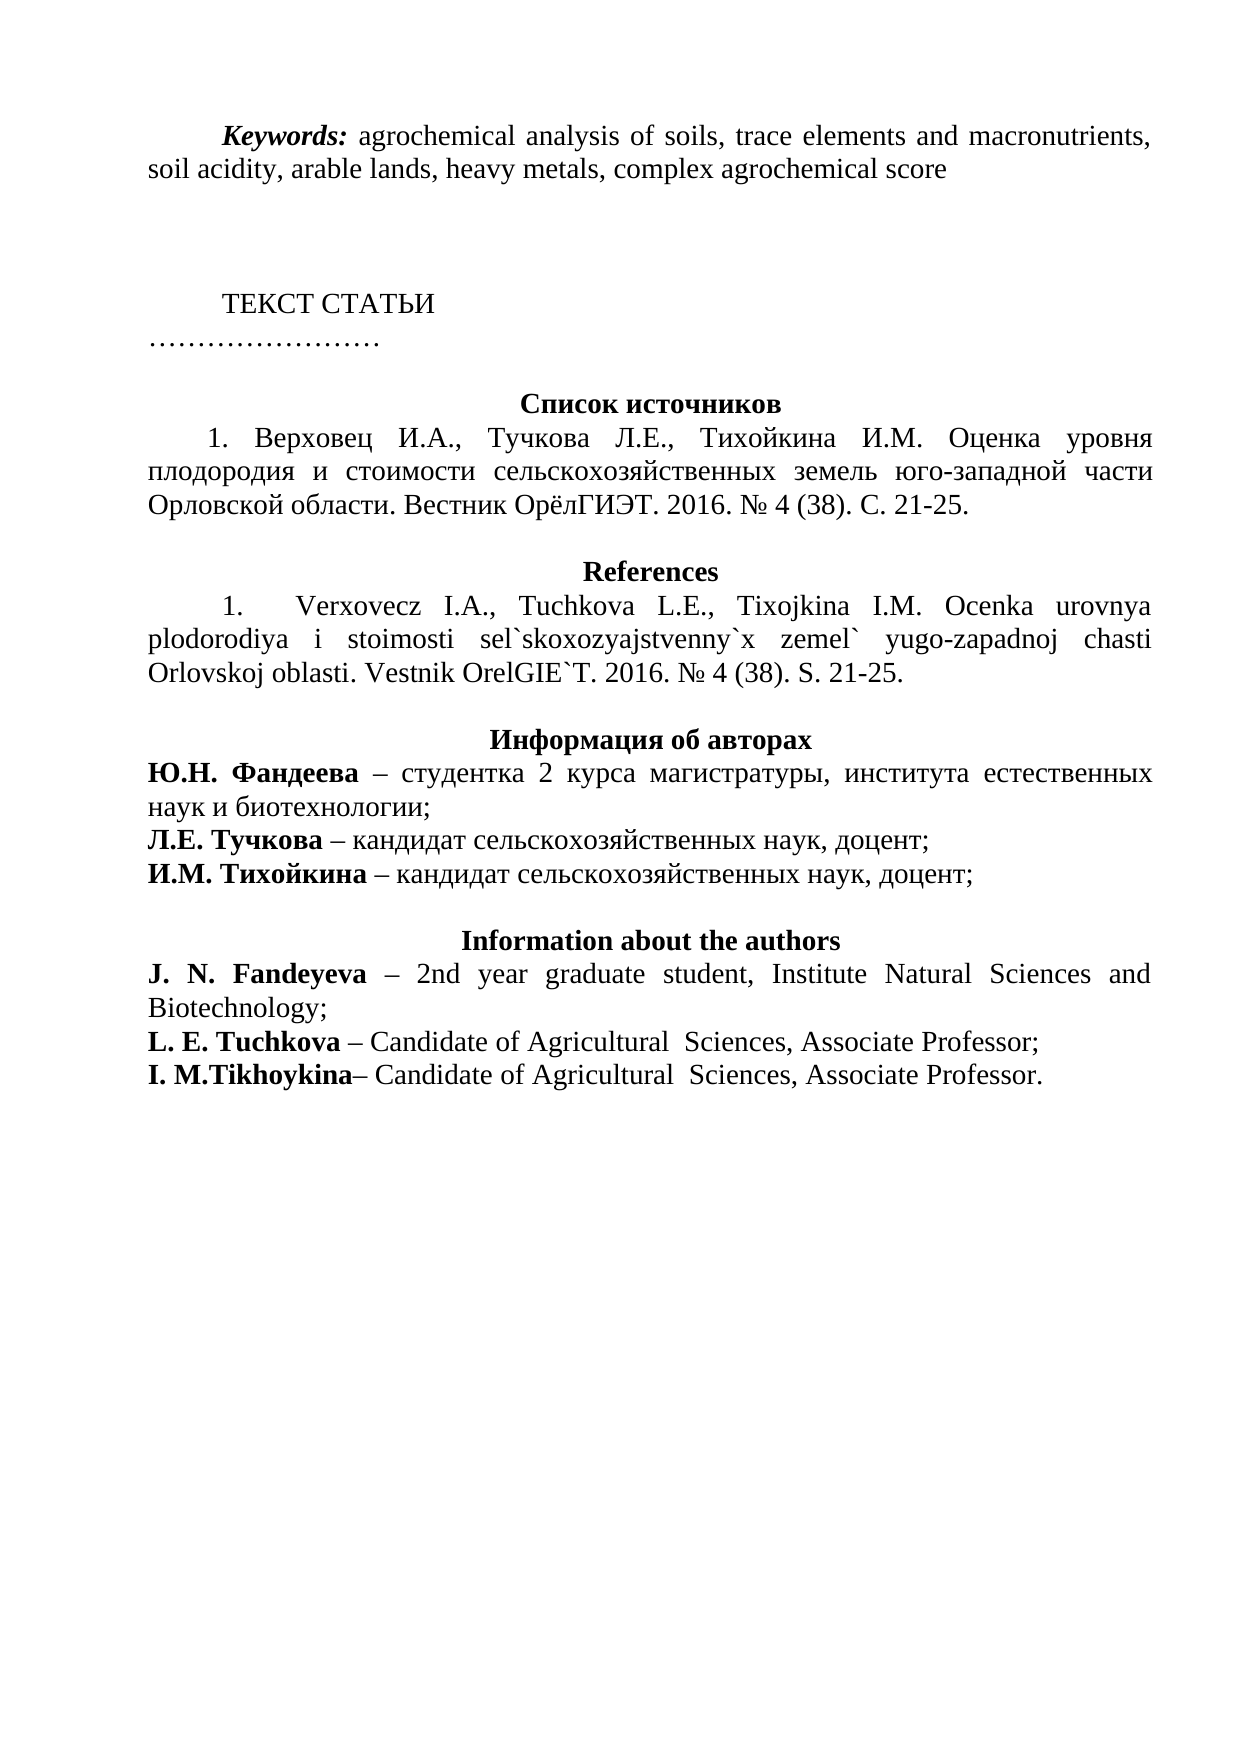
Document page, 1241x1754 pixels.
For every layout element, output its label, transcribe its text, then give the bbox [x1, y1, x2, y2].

text Информация об авторах [148, 722, 1154, 755]
text Keywords: agrochemical analysis of soils, trace elements and macronutrients, soil acidity, arable lands, heavy metals, complex agrochemical score [148, 118, 1152, 185]
text L. E. Tuchkova – Candidate of Agricultural Sciences, Associate Professor; [148, 1024, 1152, 1057]
list Verxovecz I.A., Tuchkova L.E., Tixojkina I.M. Ocenka urovnya plodorodiya i stoimosti sel`skoxozyajstvenny`x zemel` yugo-zapadnoj chasti Orlovskoj oblasti. Vestnik OrelGIE`T. 2016. № 4 (38). S. 21-25. [148, 588, 1152, 688]
text 1. Верховец И.А., Тучкова Л.Е., Тихойкина И.М. Оценка уровня плодородия и стоимости сельскохозяйственных земель юго-западной части Орловской области. Вестник ОрёлГИЭТ. 2016. № 4 (38). С. 21-25. [148, 420, 1154, 521]
text J. N. Fandeyeva – 2nd year graduate student, Institute Natural Sciences and Biotechnology; [148, 957, 1152, 1024]
text Information about the authors [148, 923, 1154, 957]
text I. M.Tikhoykina– Candidate of Agricultural Sciences, Associate Professor. [148, 1057, 1152, 1091]
text Список источников [148, 386, 1154, 420]
text References [148, 554, 1154, 588]
text ТЕКСТ СТАТЬИ [148, 286, 1154, 319]
text …………………… [148, 319, 1154, 353]
text Ю.Н. Фандеева – студентка 2 курса магистратуры, института естественных наук и биотехнологии; [148, 755, 1154, 822]
text Л.Е. Тучкова – кандидат сельскохозяйственных наук, доцент; [148, 822, 1154, 856]
text И.М. Тихойкина – кандидат сельскохозяйственных наук, доцент; [148, 856, 1154, 889]
